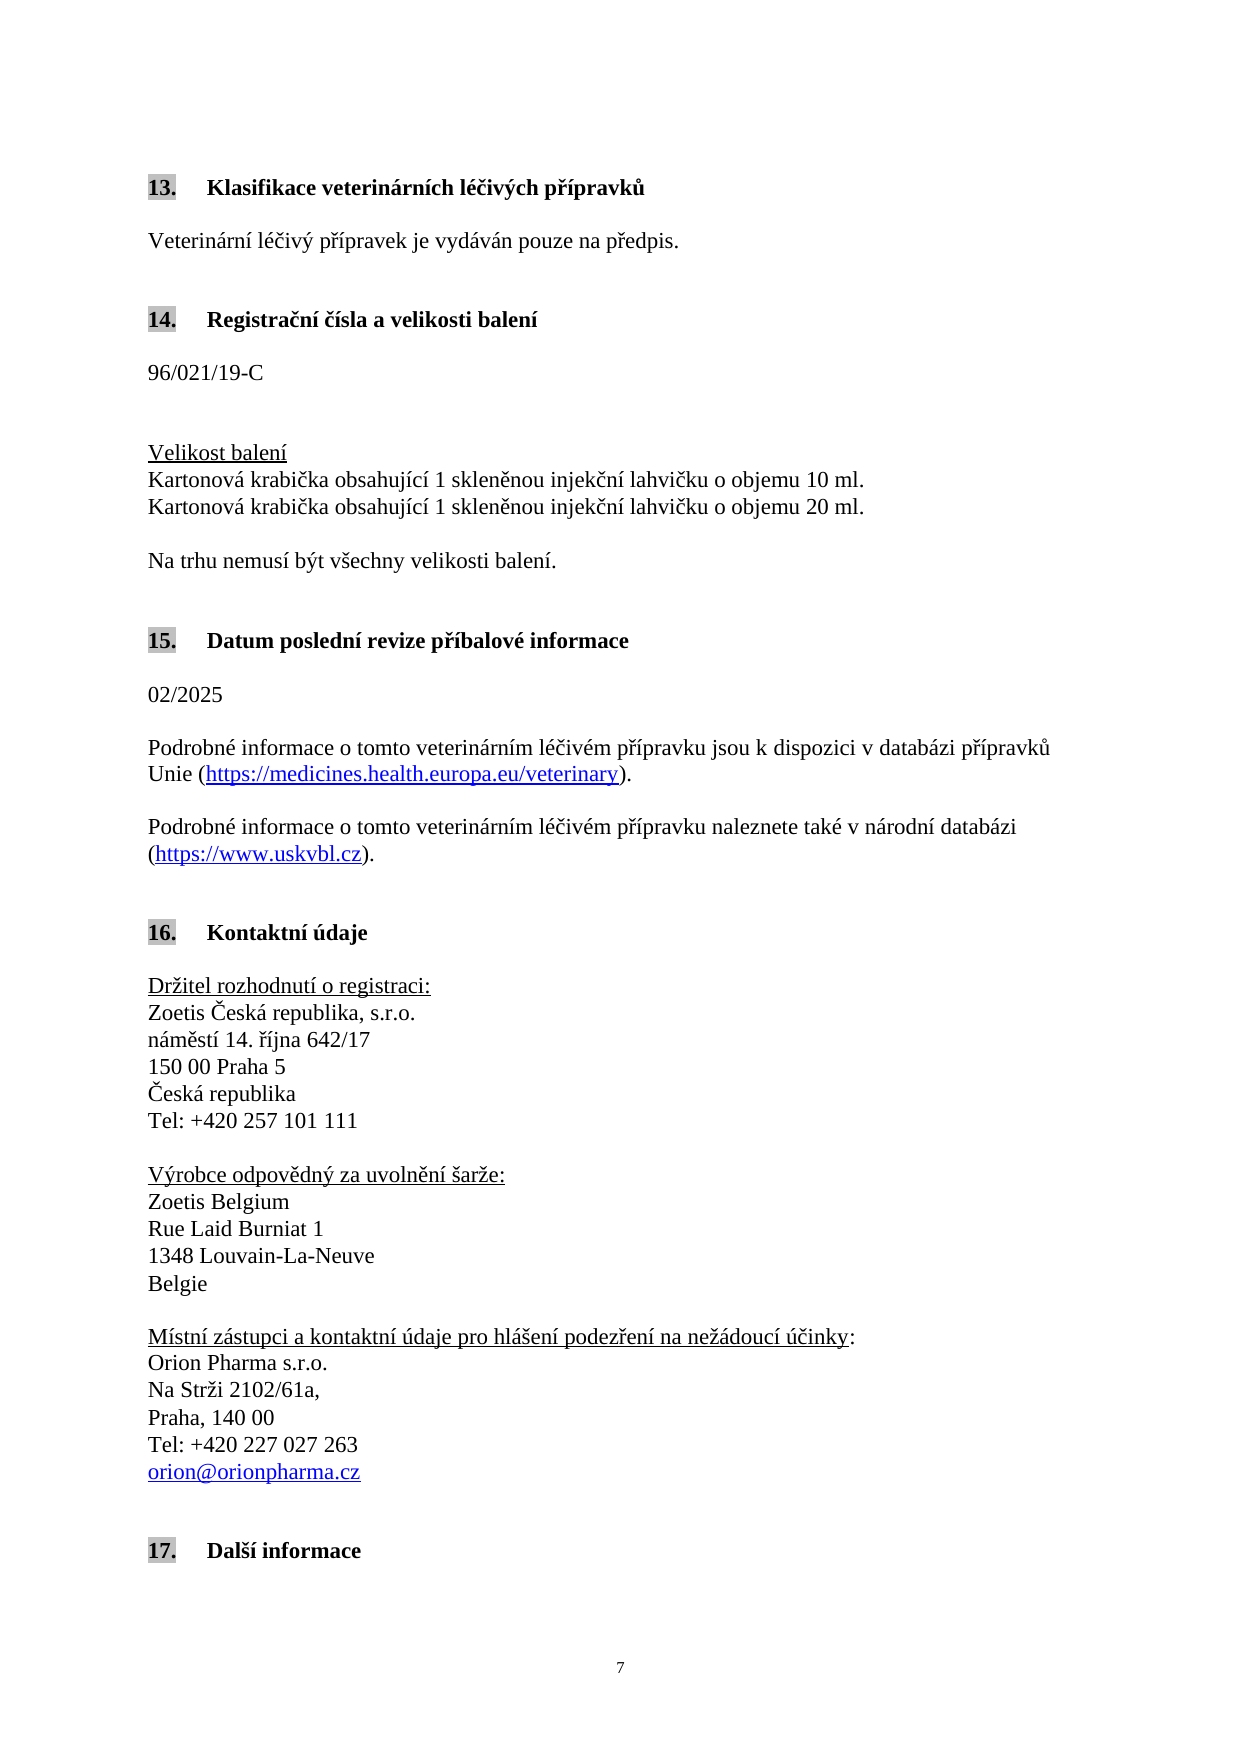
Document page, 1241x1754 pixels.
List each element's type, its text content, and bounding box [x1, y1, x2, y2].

text Tel: +420 257 101 111 [148, 1107, 1093, 1134]
text Na trhu nemusí být všechny velikosti balení. [148, 547, 1093, 574]
text Podrobné informace o tomto veterinárním léčivém přípravku naleznete také v národní databázi (https://www.uskvbl.cz). [148, 813, 1093, 866]
text Kartonová krabička obsahující 1 skleněnou injekční lahvičku o objemu 10 ml. [148, 465, 1093, 492]
text 1348 Louvain-La-Neuve [148, 1242, 1093, 1269]
text 17. Další informace [176, 1537, 1093, 1563]
text 14. Registrační čísla a velikosti balení [176, 306, 1093, 332]
text 02/2025 [148, 681, 1093, 708]
text Belgie [148, 1269, 1093, 1296]
text Na Strži 2102/61a, [148, 1376, 1093, 1403]
text 13. Klasifikace veterinárních léčivých přípravků [176, 174, 1093, 200]
text orion@orionpharma.cz [148, 1457, 1093, 1484]
text Místní zástupci a kontaktní údaje pro hlášení podezření na nežádoucí účinky: [148, 1323, 1093, 1349]
text Držitel rozhodnutí o registraci: [148, 971, 1093, 998]
text Rue Laid Burniat 1 [148, 1215, 1093, 1242]
text Podrobné informace o tomto veterinárním léčivém přípravku jsou k dispozici v databázi přípravků Unie (https://medicines.health.europa.eu/veterinary). [148, 734, 1093, 787]
text Praha, 140 00 [148, 1403, 1093, 1430]
text Zoetis Česká republika, s.r.o. [148, 998, 1093, 1026]
text náměstí 14. října 642/17 [148, 1026, 1093, 1053]
text Kartonová krabička obsahující 1 skleněnou injekční lahvičku o objemu 20 ml. [148, 492, 1093, 519]
text 96/021/19-C [148, 358, 1126, 386]
text Tel: +420 227 027 263 [148, 1430, 1093, 1457]
text Orion Pharma s.r.o. [148, 1349, 1093, 1376]
text Veterinární léčivý přípravek je vydáván pouze na předpis. [148, 227, 1093, 253]
text Výrobce odpovědný za uvolnění šarže: [148, 1161, 1093, 1188]
text 16. Kontaktní údaje [176, 919, 1093, 945]
text 150 00 Praha 5 [148, 1053, 1093, 1080]
text Česká republika [148, 1080, 1093, 1107]
text Velikost balení [148, 438, 1093, 465]
text 15. Datum poslední revize příbalové informace [176, 627, 1093, 653]
text Zoetis Belgium [148, 1188, 1093, 1215]
